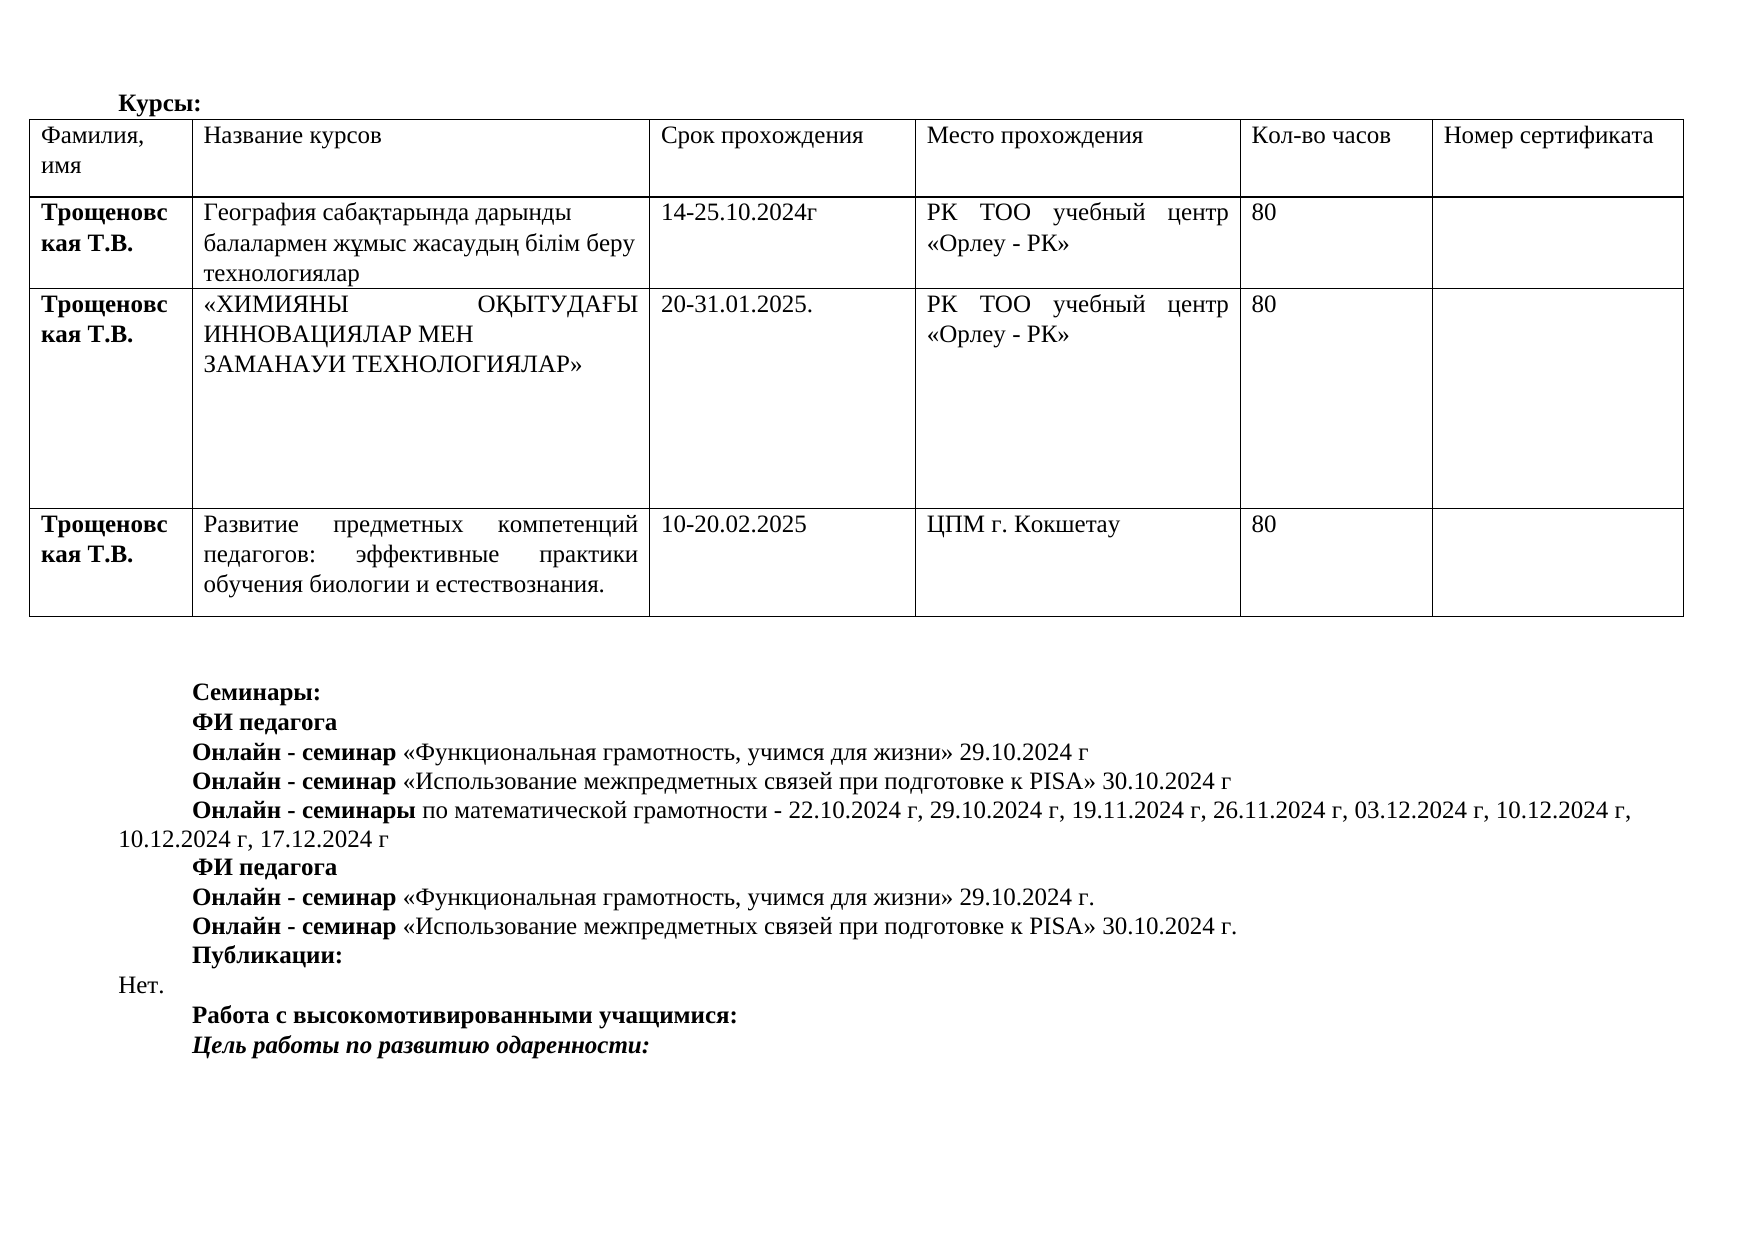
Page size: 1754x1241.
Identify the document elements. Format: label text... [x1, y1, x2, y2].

table_cell 80 [1241, 198, 1432, 288]
text Семинары: [118, 677, 1636, 706]
table_cell 80 [1241, 509, 1432, 616]
table_cell [1433, 509, 1683, 616]
text Публикации: [118, 940, 1636, 969]
table_header Фамилия, имя [30, 120, 192, 196]
text Цель работы по развитию одаренности: [118, 1030, 1636, 1059]
table_cell [1433, 198, 1683, 288]
table_header Название курсов [193, 120, 649, 196]
table_cell Трощеновская Т.В. [30, 289, 192, 508]
table_cell РК ТОО учебный центр «Орлеу - РК» [916, 198, 1240, 288]
table_header Номер сертификата [1433, 120, 1683, 196]
text Онлайн - семинары по математической грамотности - 22.10.2024 г, 29.10.2024 г, 19.11.2024 г, 26.11.2024 г, 03.12.2024 г, 10.12.2024 г, 10.12.2024 г, 17.12.2024 г [118, 795, 1636, 852]
table_cell РК ТОО учебный центр «Орлеу - РК» [916, 289, 1240, 508]
table_cell 10-20.02.2025 [650, 509, 915, 616]
table_cell ЦПМ г. Кокшетау [916, 509, 1240, 616]
table_cell [1433, 289, 1683, 508]
table_cell Развитие предметных компетенций педагогов: эффективные практики обучения биологии и естествознания. [193, 509, 649, 616]
table_cell «ХИМИЯНЫ ОҚЫТУДАҒЫ ИННОВАЦИЯЛАР МЕН ЗАМАНАУИ ТЕХНОЛОГИЯЛАР» [193, 289, 649, 508]
table_cell География сабақтарында дарынды балалармен жұмыс жасаудың білім беру технологиялар [193, 198, 649, 288]
table_header Место прохождения [916, 120, 1240, 196]
text Онлайн - семинар «Использование межпредметных связей при подготовке к PISA» 30.10.2024 г [118, 766, 1636, 795]
text Онлайн - семинар «Функциональная грамотность, учимся для жизни» 29.10.2024 г [118, 737, 1636, 766]
table_cell 80 [1241, 289, 1432, 508]
text Работа с высокомотивированными учащимися: [118, 1000, 1636, 1029]
table_cell Трощеновская Т.В. [30, 509, 192, 616]
table_header Срок прохождения [650, 120, 915, 196]
table_header Кол-во часов [1241, 120, 1432, 196]
text Онлайн - семинар «Функциональная грамотность, учимся для жизни» 29.10.2024 г. [118, 882, 1636, 911]
text Онлайн - семинар «Использование межпредметных связей при подготовке к PISA» 30.10.2024 г. [118, 911, 1636, 940]
table_cell Трощеновская Т.В. [30, 198, 192, 288]
table_cell 20-31.01.2025. [650, 289, 915, 508]
text Курсы: [118, 88, 1636, 117]
text ФИ педагога [118, 707, 1636, 736]
table_cell 14-25.10.2024г [650, 198, 915, 288]
text ФИ педагога [118, 852, 1636, 881]
text Нет. [118, 970, 1636, 999]
